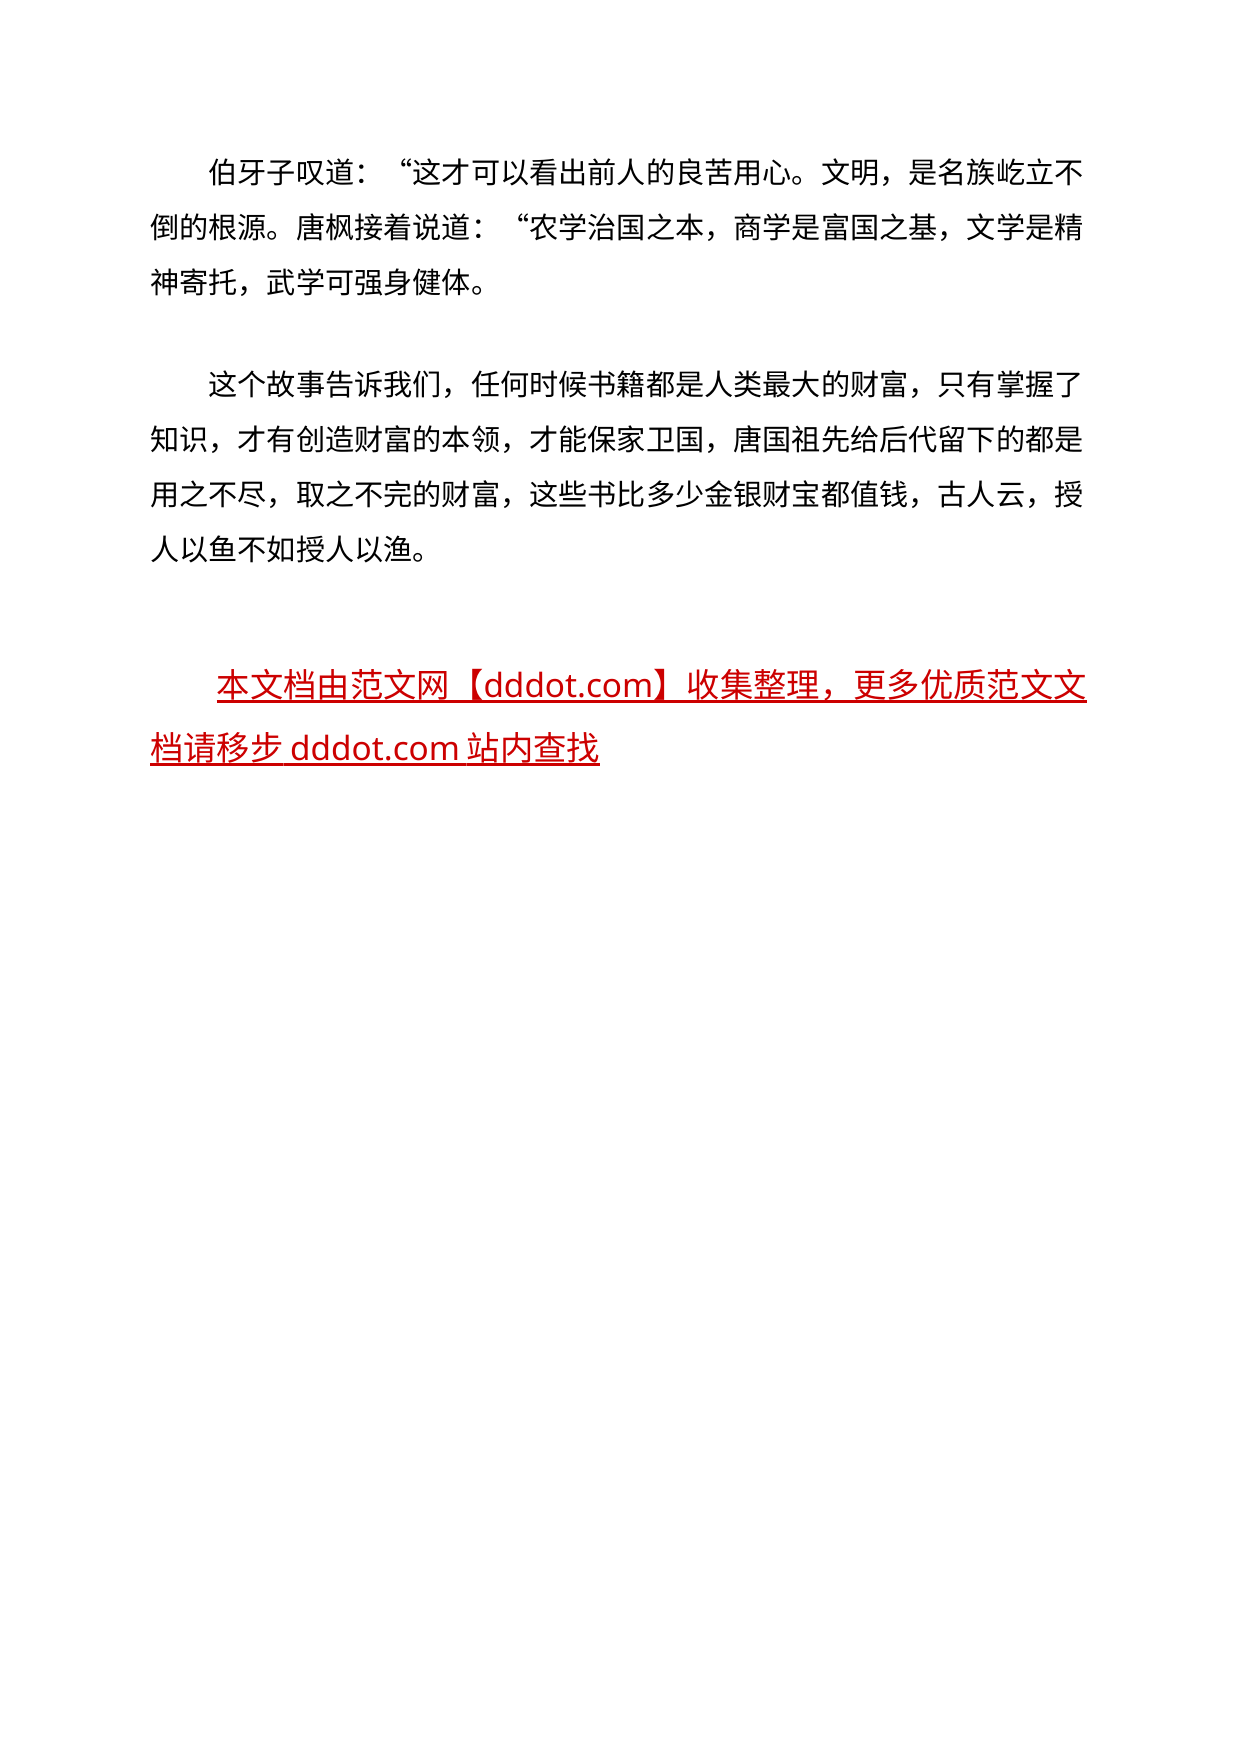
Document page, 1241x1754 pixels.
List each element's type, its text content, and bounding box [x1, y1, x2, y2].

text 这个故事告诉我们，任何时候书籍都是人类最大的财富，只有掌握了知识，才有创造财富的本领，才能保家卫国，唐国祖先给后代留下的都是用之不尽，取之不完的财富，这些书比多少金银财宝都值钱，古人云，授人以鱼不如授人以渔。 [150, 362, 1090, 568]
text 伯牙子叹道：“这才可以看出前人的良苦用心。文明，是名族屹立不倒的根源。唐枫接着说道：“农学治国之本，商学是富国之基，文学是精神寄托，武学可强身健体。 [150, 150, 1090, 302]
text 本文档由范文网【dddot.com】收集整理，更多优质范文文档请移步dddot.com站内查找 [150, 659, 1090, 771]
